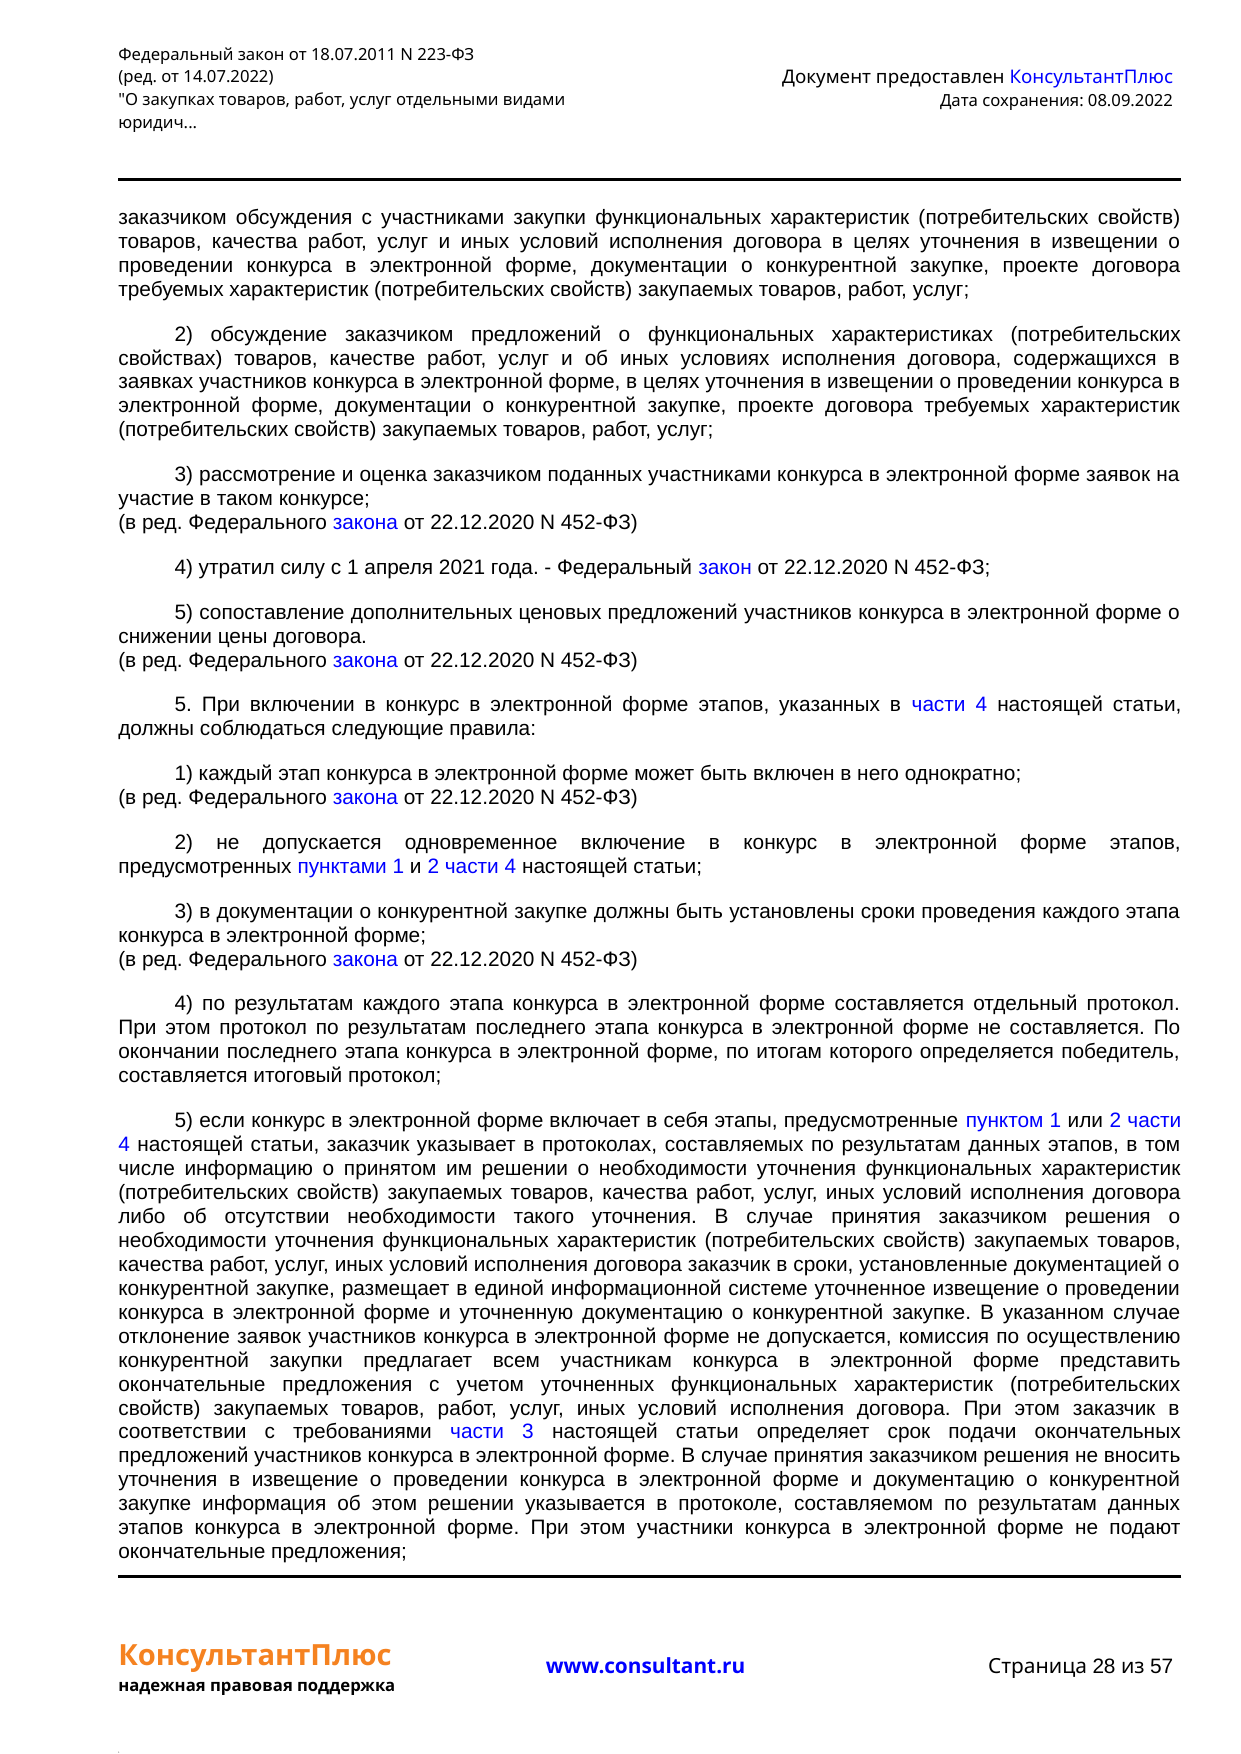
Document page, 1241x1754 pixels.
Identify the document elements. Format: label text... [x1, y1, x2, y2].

text 5) сопоставление дополнительных ценовых предложений участников конкурса в электронной форме о снижении цены договора. [118, 599, 1181, 647]
text (в ред. Федерального закона от 22.12.2020 N 452-ФЗ) [118, 785, 1181, 809]
text 1) каждый этап конкурса в электронной форме может быть включен в него однократно; [118, 761, 1181, 785]
text 3) рассмотрение и оценка заказчиком поданных участниками конкурса в электронной форме заявок на участие в таком конкурсе; [118, 462, 1181, 510]
text 3) в документации о конкурентной закупке должны быть установлены сроки проведения каждого этапа конкурса в электронной форме; [118, 898, 1181, 946]
text 5. При включении в конкурс в электронной форме этапов, указанных в части 4 настоящей статьи, должны соблюдаться следующие правила: [118, 692, 1181, 740]
text 4) по результатам каждого этапа конкурса в электронной форме составляется отдельный протокол. При этом протокол по результатам последнего этапа конкурса в электронной форме не составляется. По окончании последнего этапа конкурса в электронной форме, по итогам которого определяется победитель, составляется итоговый протокол; [118, 991, 1181, 1087]
text 4) утратил силу с 1 апреля 2021 года. - Федеральный закон от 22.12.2020 N 452-ФЗ; [118, 555, 1181, 579]
text (в ред. Федерального закона от 22.12.2020 N 452-ФЗ) [118, 647, 1181, 671]
text (в ред. Федерального закона от 22.12.2020 N 452-ФЗ) [118, 510, 1181, 534]
text (в ред. Федерального закона от 22.12.2020 N 452-ФЗ) [118, 946, 1181, 970]
text 2) не допускается одновременное включение в конкурс в электронной форме этапов, предусмотренных пунктами 1 и 2 части 4 настоящей статьи; [118, 830, 1181, 878]
text 2) обсуждение заказчиком предложений о функциональных характеристиках (потребительских свойствах) товаров, качестве работ, услуг и об иных условиях исполнения договора, содержащихся в заявках участников конкурса в электронной форме, в целях уточнения в извещении о проведении конкурса в электронной форме, документации о конкурентной закупке, проекте договора требуемых характеристик (потребительских свойств) закупаемых товаров, работ, услуг; [118, 321, 1181, 441]
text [118, 205, 1181, 301]
text 5) если конкурс в электронной форме включает в себя этапы, предусмотренные пунктом 1 или 2 части 4 настоящей статьи, заказчик указывает в протоколах, составляемых по результатам данных этапов, в том числе информацию о принятом им решении о необходимости уточнения функциональных характеристик (потребительских свойств) закупаемых товаров, качества работ, услуг, иных условий исполнения договора либо об отсутствии необходимости такого уточнения. В случае принятия заказчиком решения о необходимости уточнения функциональных характеристик (потребительских свойств) закупаемых товаров, качества работ, услуг, иных условий исполнения договора заказчик в сроки, установленные документацией о конкурентной закупке, размещает в единой информационной системе уточненное извещение о проведении конкурса в электронной форме и уточненную документацию о конкурентной закупке. В указанном случае отклонение заявок участников конкурса в электронной форме не допускается, комиссия по осуществлению конкурентной закупки предлагает всем участникам конкурса в электронной форме представить окончательные предложения с учетом уточненных функциональных характеристик (потребительских свойств) закупаемых товаров, работ, услуг, иных условий исполнения договора. При этом заказчик в соответствии с требованиями части 3 настоящей статьи определяет срок подачи окончательных предложений участников конкурса в электронной форме. В случае принятия заказчиком решения не вносить уточнения в извещение о проведении конкурса в электронной форме и документацию о конкурентной закупке информация об этом решении указывается в протоколе, составляемом по результатам данных этапов конкурса в электронной форме. При этом участники конкурса в электронной форме не подают окончательные предложения; [118, 1108, 1181, 1563]
